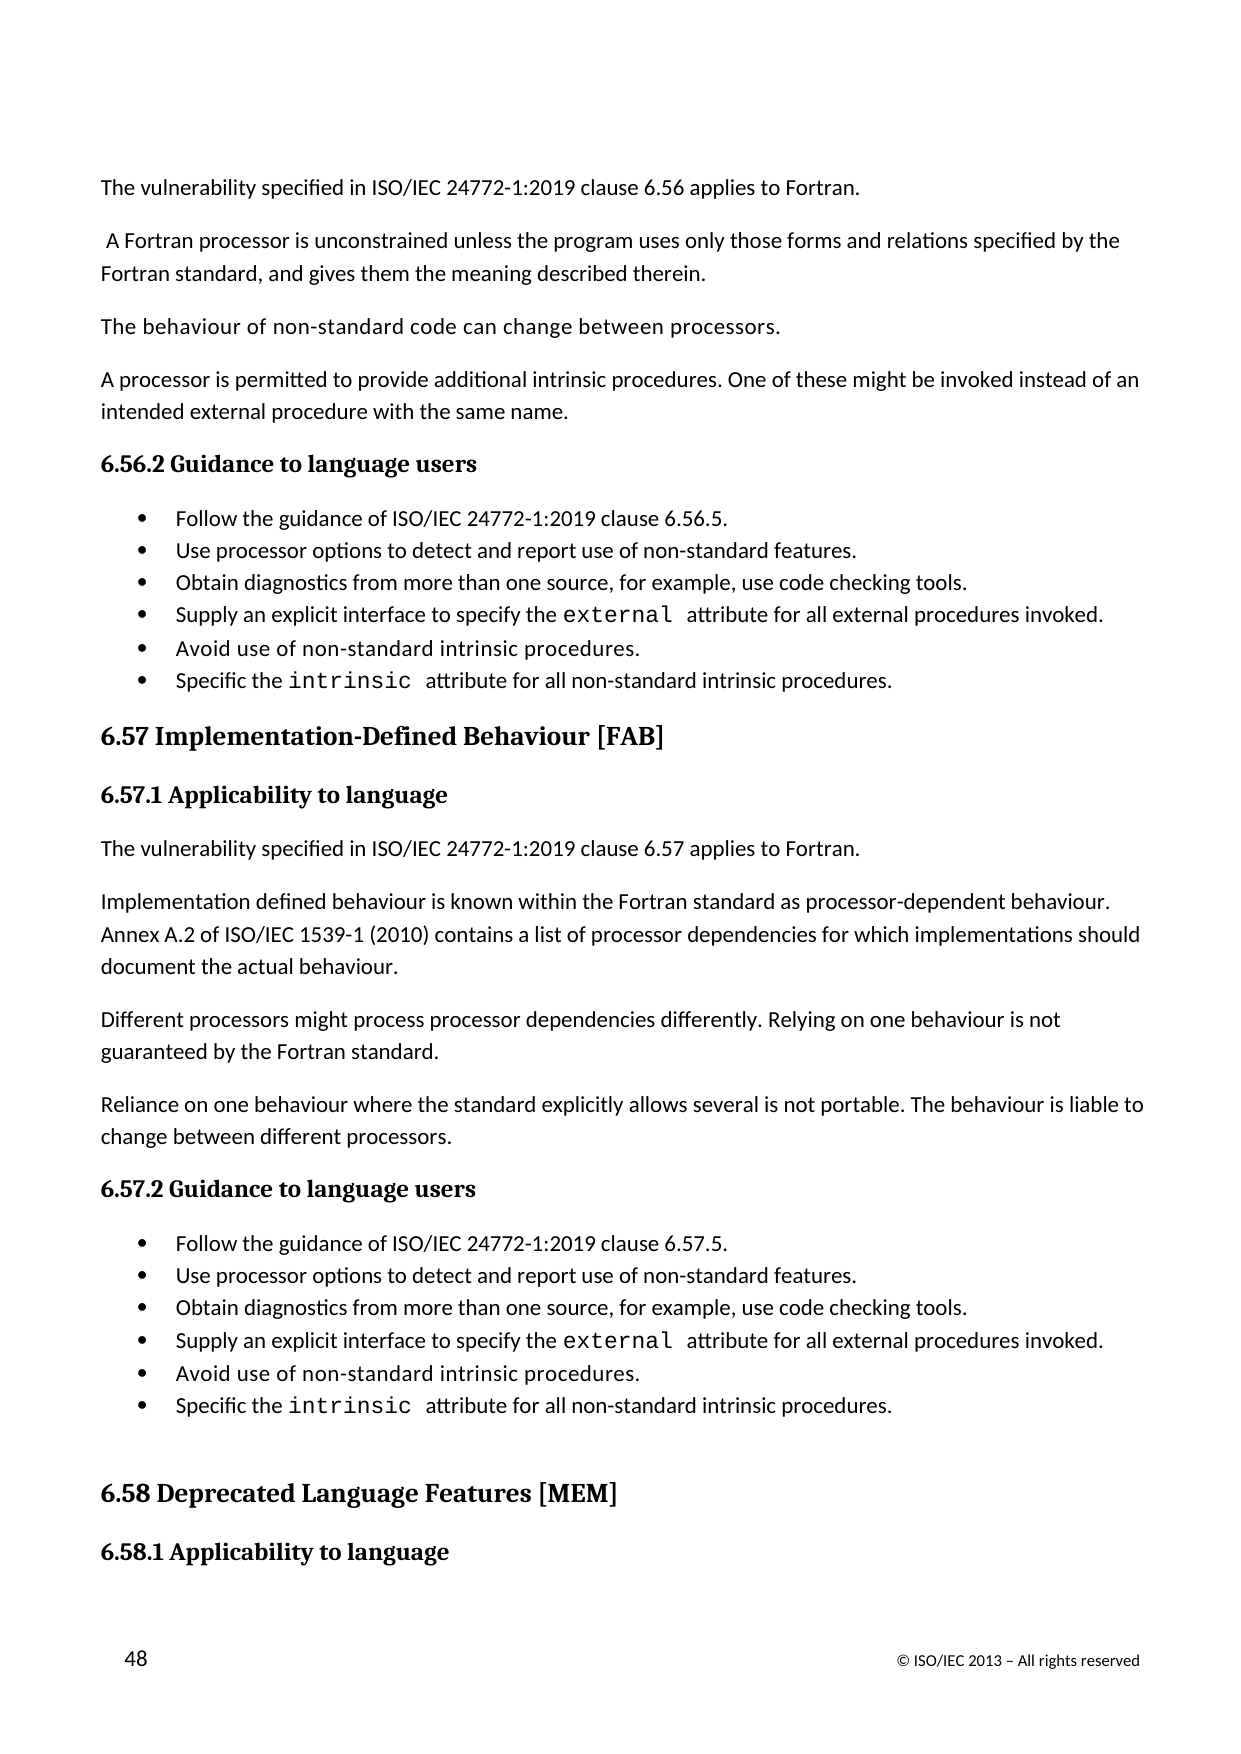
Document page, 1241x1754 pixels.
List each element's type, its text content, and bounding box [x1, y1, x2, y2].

text Follow the guidance of ISO/IEC 24772-1:2019 clause 6.56.5. [138, 504, 1164, 532]
text The behaviour of non-standard code can change between processors. [101, 312, 1164, 340]
text 6.58.1 Applicability to language [101, 1538, 1164, 1567]
text A processor is permitted to provide additional intrinsic procedures. One of these might be invoked instead of an intended external procedure with the same name. [101, 365, 1164, 425]
text Reliance on one behaviour where the standard explicitly allows several is not portable. The behaviour is liable to change between different processors. [101, 1090, 1164, 1150]
text Supply an explicit interface to specify the external attribute for all external procedures invoked. [138, 600, 1164, 629]
text Specific the intrinsic attribute for all non-standard intrinsic procedures. [138, 1391, 1164, 1421]
text The vulnerability specified in ISO/IEC 24772-1:2019 clause 6.57 applies to Fortran. [101, 834, 1164, 862]
text Use processor options to detect and report use of non-standard features. [138, 536, 1164, 564]
list Follow the guidance of ISO/IEC 24772-1:2019 clause 6.57.5. [138, 1229, 1164, 1257]
text A Fortran processor is unconstrained unless the program uses only those forms and relations specified by the Fortran standard, and gives them the meaning described therein. [101, 227, 1164, 287]
list Use processor options to detect and report use of non-standard features. [138, 1261, 1164, 1289]
list Obtain diagnostics from more than one source, for example, use code checking tools. [138, 1293, 1164, 1322]
text Avoid use of non-standard intrinsic procedures. [138, 1359, 1164, 1387]
text 6.56.2 Guidance to language users [101, 450, 1164, 479]
text 6.57.1 Applicability to language [101, 781, 1164, 809]
text Specific the intrinsic attribute for all non-standard intrinsic procedures. [138, 666, 1164, 695]
text The vulnerability specified in ISO/IEC 24772-1:2019 clause 6.56 applies to Fortran. [101, 173, 1164, 202]
text Implementation defined behaviour is known within the Fortran standard as processor-dependent behaviour. Annex A.2 of ISO/IEC 1539-1 (2010) contains a list of processor dependencies for which implementations should document the actual behaviour. [101, 887, 1164, 980]
subtitle 6.58 Deprecated Language Features [MEM] [101, 1478, 1164, 1509]
text Different processors might process processor dependencies differently. Relying on one behaviour is not guaranteed by the Fortran standard. [101, 1005, 1164, 1065]
subtitle 6.57 Implementation-Defined Behaviour [FAB] [101, 721, 1164, 752]
list Supply an explicit interface to specify the external attribute for all external procedures invoked. [138, 1326, 1164, 1355]
text 6.57.2 Guidance to language users [101, 1175, 1164, 1204]
text Avoid use of non-standard intrinsic procedures. [138, 634, 1164, 662]
text Obtain diagnostics from more than one source, for example, use code checking tools. [138, 568, 1164, 596]
